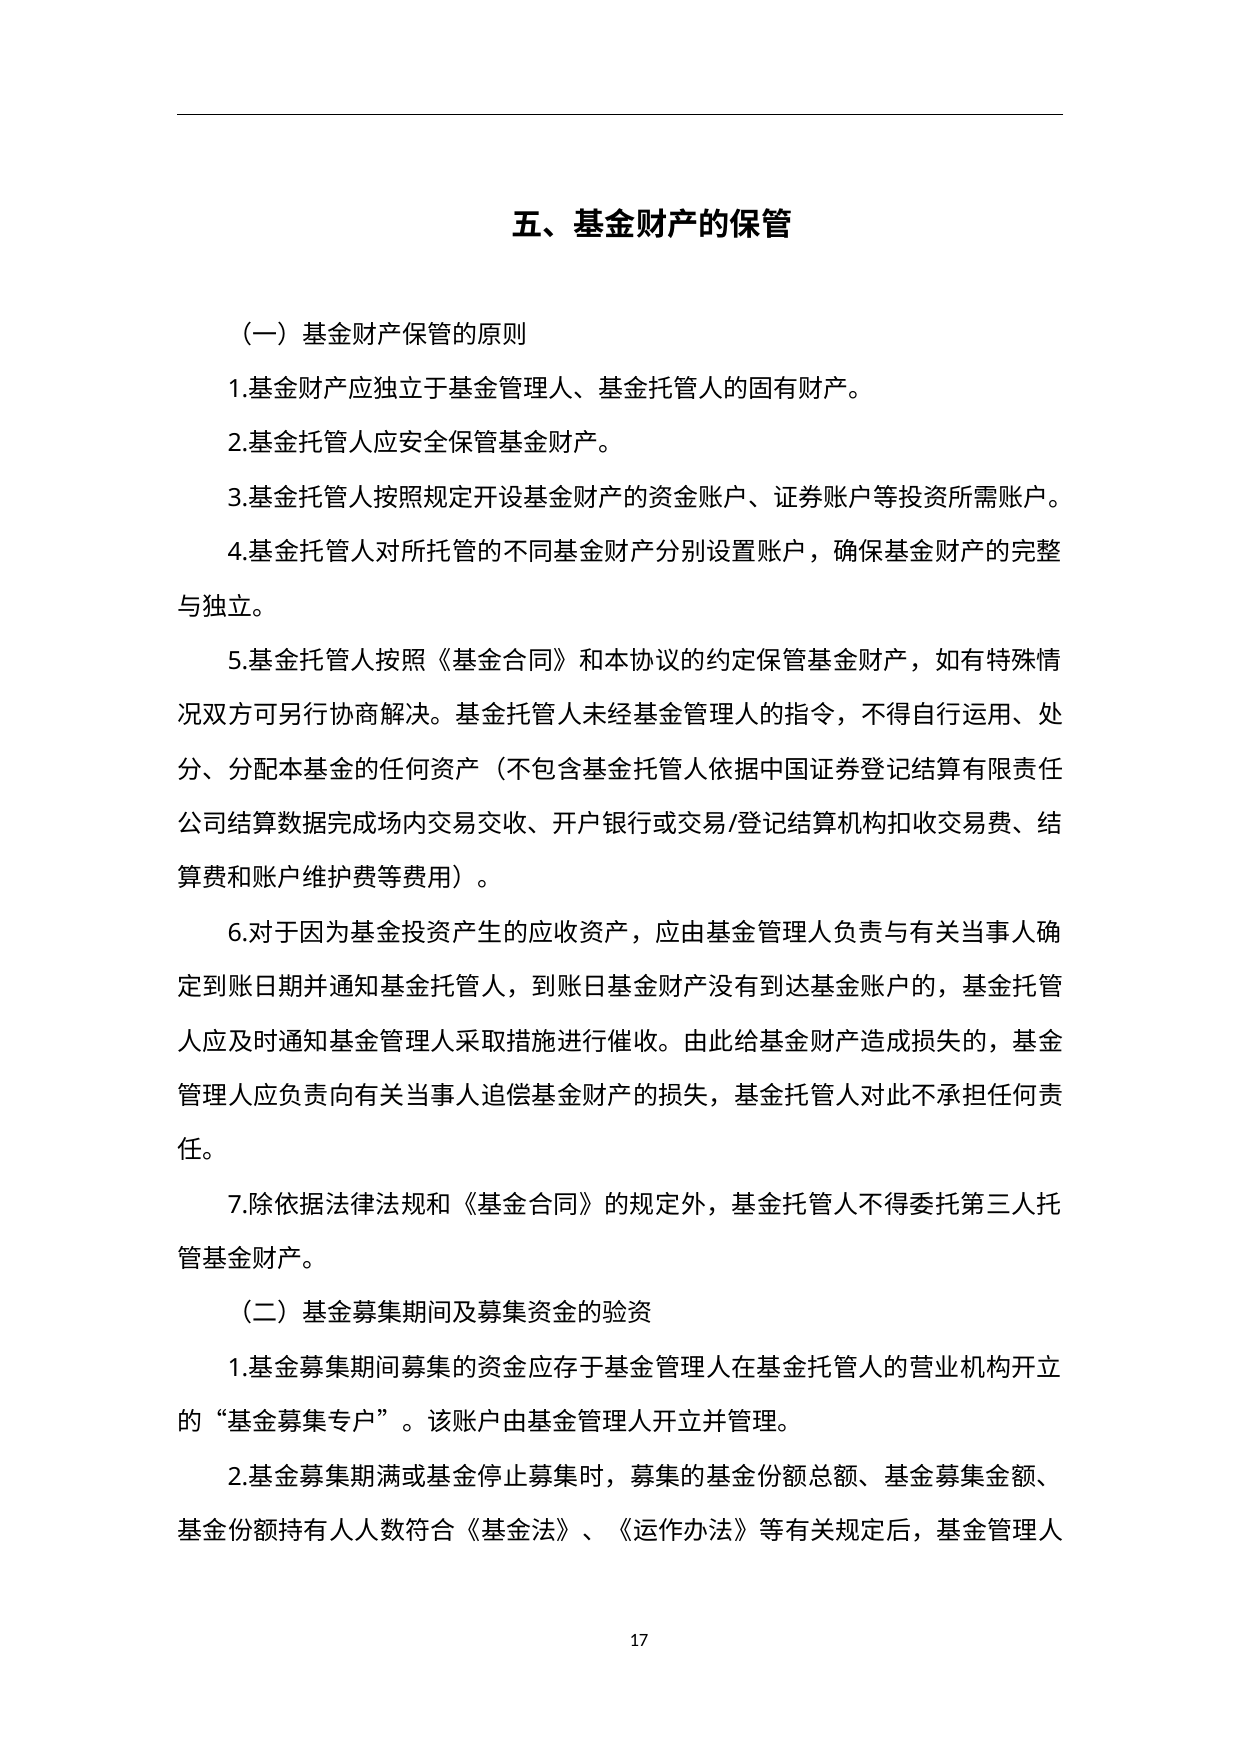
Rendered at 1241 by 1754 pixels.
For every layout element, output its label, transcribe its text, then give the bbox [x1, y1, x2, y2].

text 6.对于因为基金投资产生的应收资产，应由基金管理人负责与有关当事人确定到账日期并通知基金托管人，到账日基金财产没有到达基金账户的，基金托管人应及时通知基金管理人采取措施进行催收。由此给基金财产造成损失的，基金管理人应负责向有关当事人追偿基金财产的损失，基金托管人对此不承担任何责任。 [177, 912, 1063, 1166]
text 1.基金募集期间募集的资金应存于基金管理人在基金托管人的营业机构开立的“基金募集专户”。该账户由基金管理人开立并管理。 [177, 1347, 1063, 1438]
text 5.基金托管人按照《基金合同》和本协议的约定保管基金财产，如有特殊情况双方可另行协商解决。基金托管人未经基金管理人的指令，不得自行运用、处分、分配本基金的任何资产（不包含基金托管人依据中国证券登记结算有限责任公司结算数据完成场内交易交收、开户银行或交易/登记结算机构扣收交易费、结算费和账户维护费等费用）。 [177, 640, 1063, 894]
text （二）基金募集期间及募集资金的验资 [177, 1293, 1063, 1329]
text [177, 1456, 1063, 1547]
text 4.基金托管人对所托管的不同基金财产分别设置账户，确保基金财产的完整与独立。 [177, 532, 1063, 622]
text （一）基金财产保管的原则 [177, 314, 1063, 350]
text 1.基金财产应独立于基金管理人、基金托管人的固有财产。 [177, 368, 1063, 405]
text 7.除依据法律法规和《基金合同》的规定外，基金托管人不得委托第三人托管基金财产。 [177, 1184, 1063, 1275]
text 3.基金托管人按照规定开设基金财产的资金账户、证券账户等投资所需账户。 [177, 477, 1063, 513]
subtitle 五、基金财产的保管 [177, 189, 1063, 254]
text 2.基金托管人应安全保管基金财产。 [177, 423, 1063, 459]
